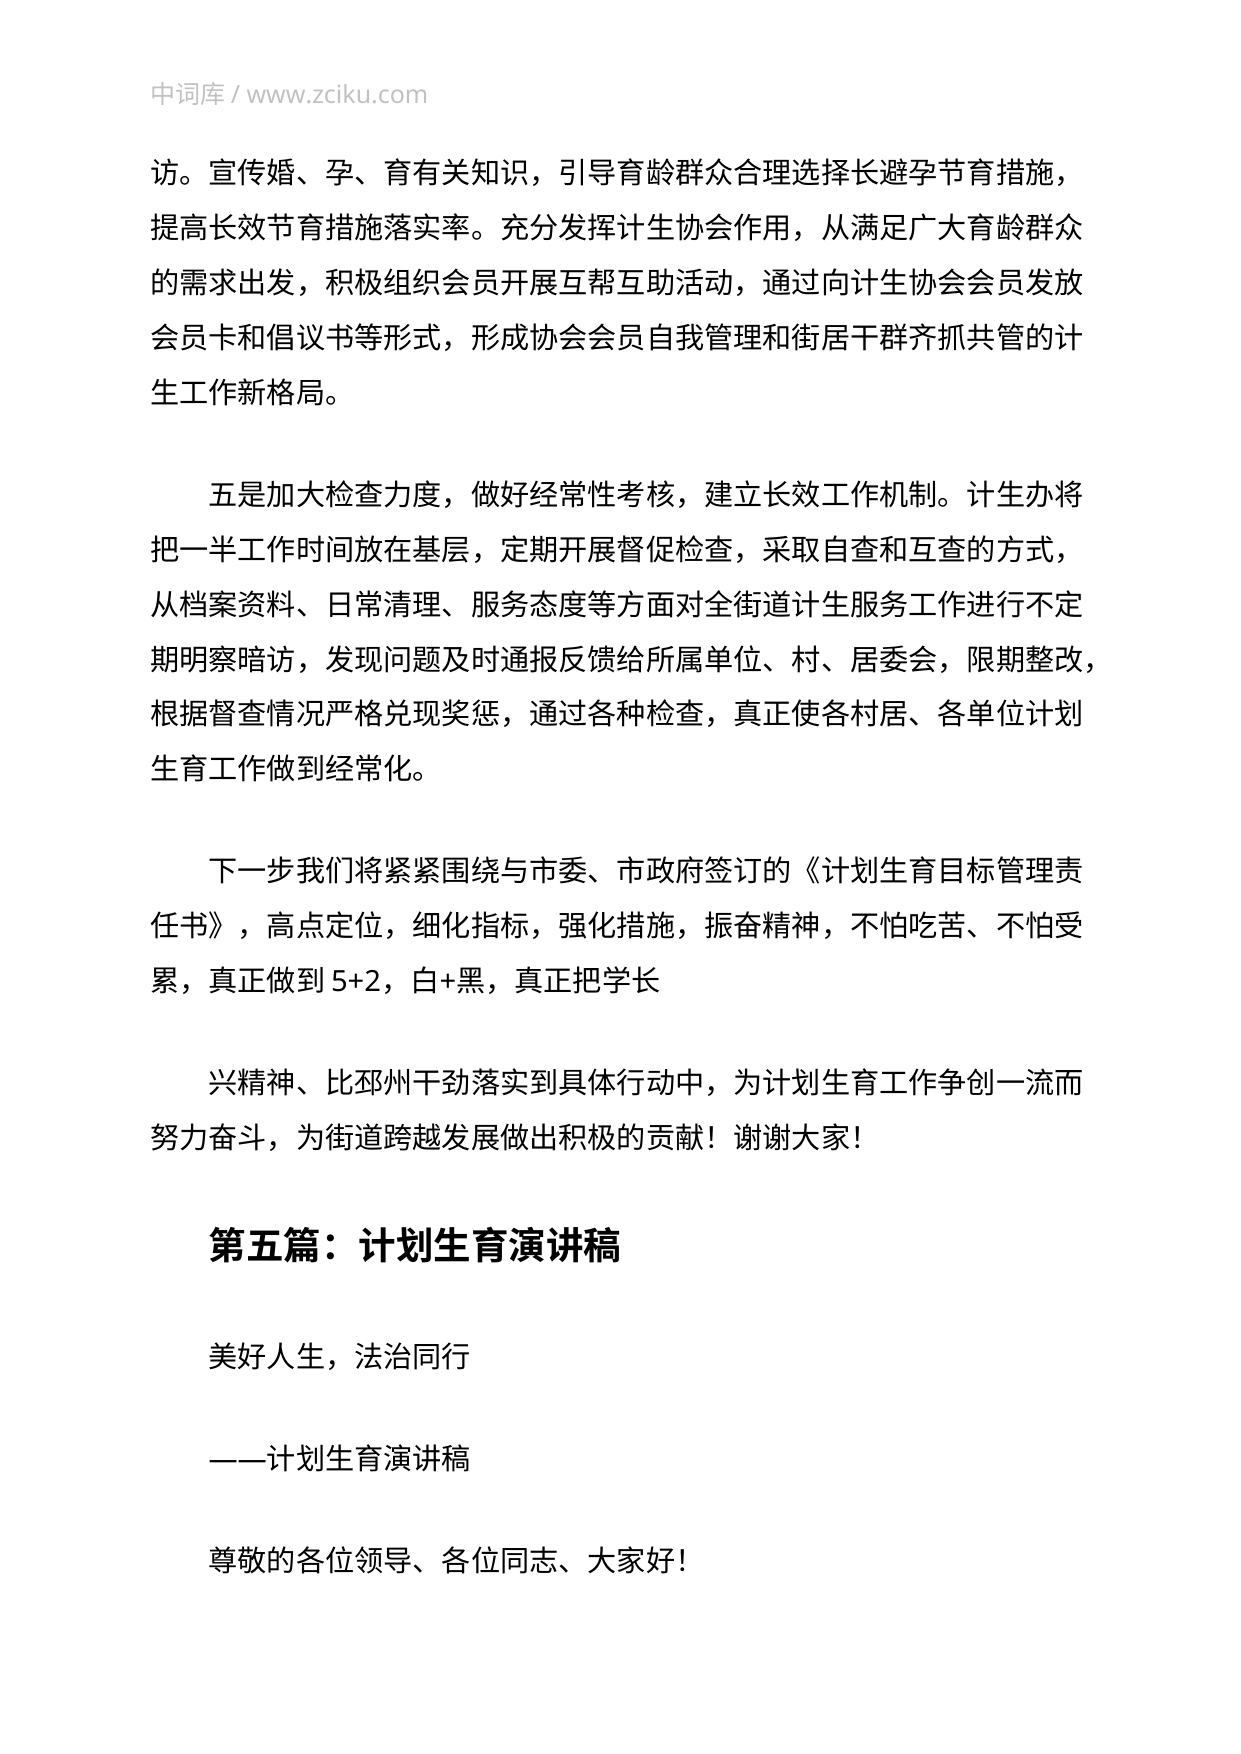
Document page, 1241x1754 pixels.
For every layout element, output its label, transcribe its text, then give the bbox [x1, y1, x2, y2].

text 兴精神、比邳州干劲落实到具体行动中，为计划生育工作争创一流而努力奋斗，为街道跨越发展做出积极的贡献！谢谢大家！ [150, 1059, 1090, 1157]
text 美好人生，法治同行 [150, 1333, 1090, 1376]
text 下一步我们将紧紧围绕与市委、市政府签订的《计划生育目标管理责任书》，高点定位，细化指标，强化措施，振奋精神，不怕吃苦、不怕受累，真正做到5+2，白+黑，真正把学长 [150, 848, 1090, 1000]
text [150, 150, 1090, 412]
text ——计划生育演讲稿 [150, 1435, 1090, 1478]
text 第五篇：计划生育演讲稿 [150, 1216, 1090, 1270]
text 尊敬的各位领导、各位同志、大家好！ [150, 1537, 1090, 1579]
text 五是加大检查力度，做好经常性考核，建立长效工作机制。计生办将把一半工作时间放在基层，定期开展督促检查，采取自查和互查的方式，从档案资料、日常清理、服务态度等方面对全街道计生服务工作进行不定期明察暗访，发现问题及时通报反馈给所属单位、村、居委会，限期整改，根据督查情况严格兑现奖惩，通过各种检查，真正使各村居、各单位计划生育工作做到经常化。 [150, 471, 1090, 788]
